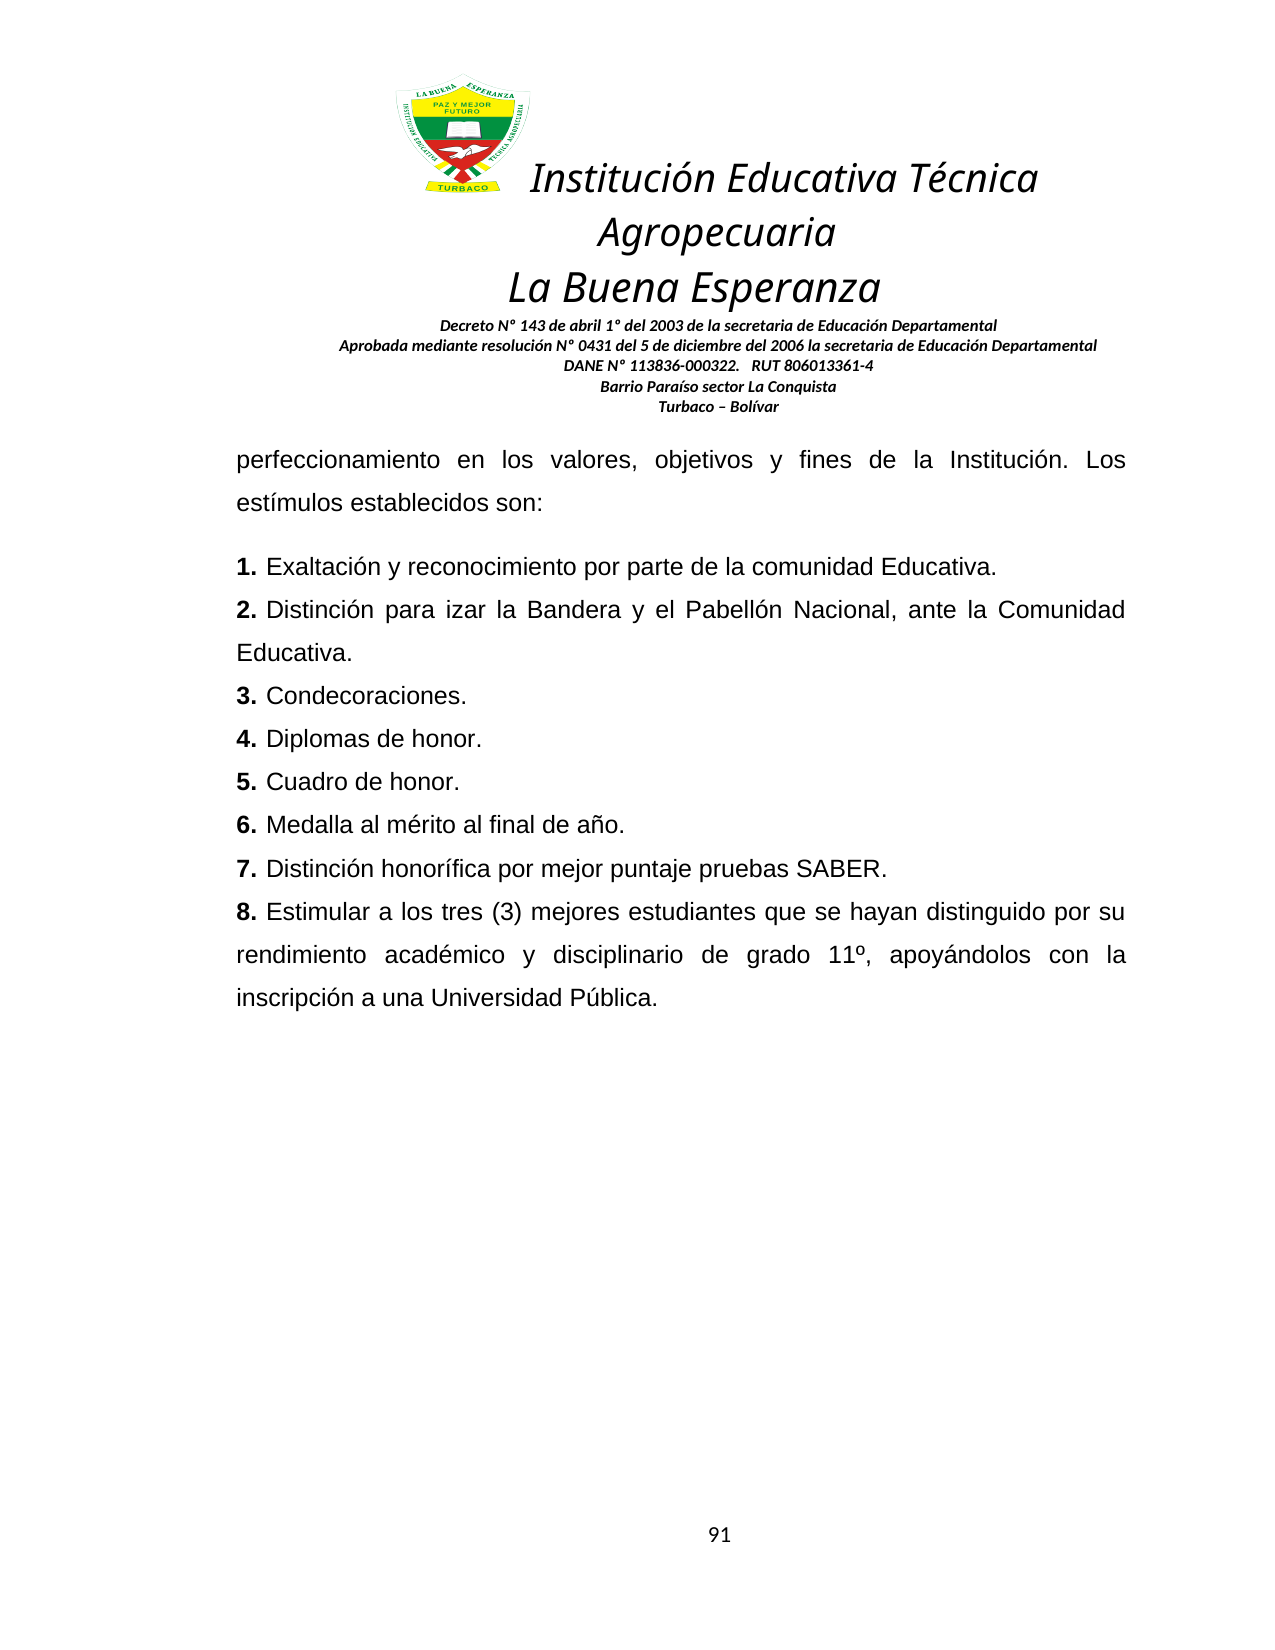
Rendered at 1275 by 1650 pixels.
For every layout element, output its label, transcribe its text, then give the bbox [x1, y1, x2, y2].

list Estimular a los tres (3) mejores estudiantes que se hayan distinguido por su rendimiento académico y disciplinario de grado 11º, apoyándolos con la inscripción a una Universidad Pública. [236, 897, 1127, 1012]
list Distinción honorífica por mejor puntaje pruebas SABER. [236, 853, 1127, 882]
list Cuadro de honor. [236, 767, 1127, 796]
list Distinción para izar la Bandera y el Pabellón Nacional, ante la Comunidad Educativa. [236, 595, 1127, 667]
list Diplomas de honor. [236, 724, 1127, 753]
list Medalla al mérito al final de año. [236, 810, 1127, 839]
list Exaltación y reconocimiento por parte de la comunidad Educativa. [236, 552, 1127, 580]
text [236, 444, 1127, 516]
list Condecoraciones. [236, 681, 1127, 710]
